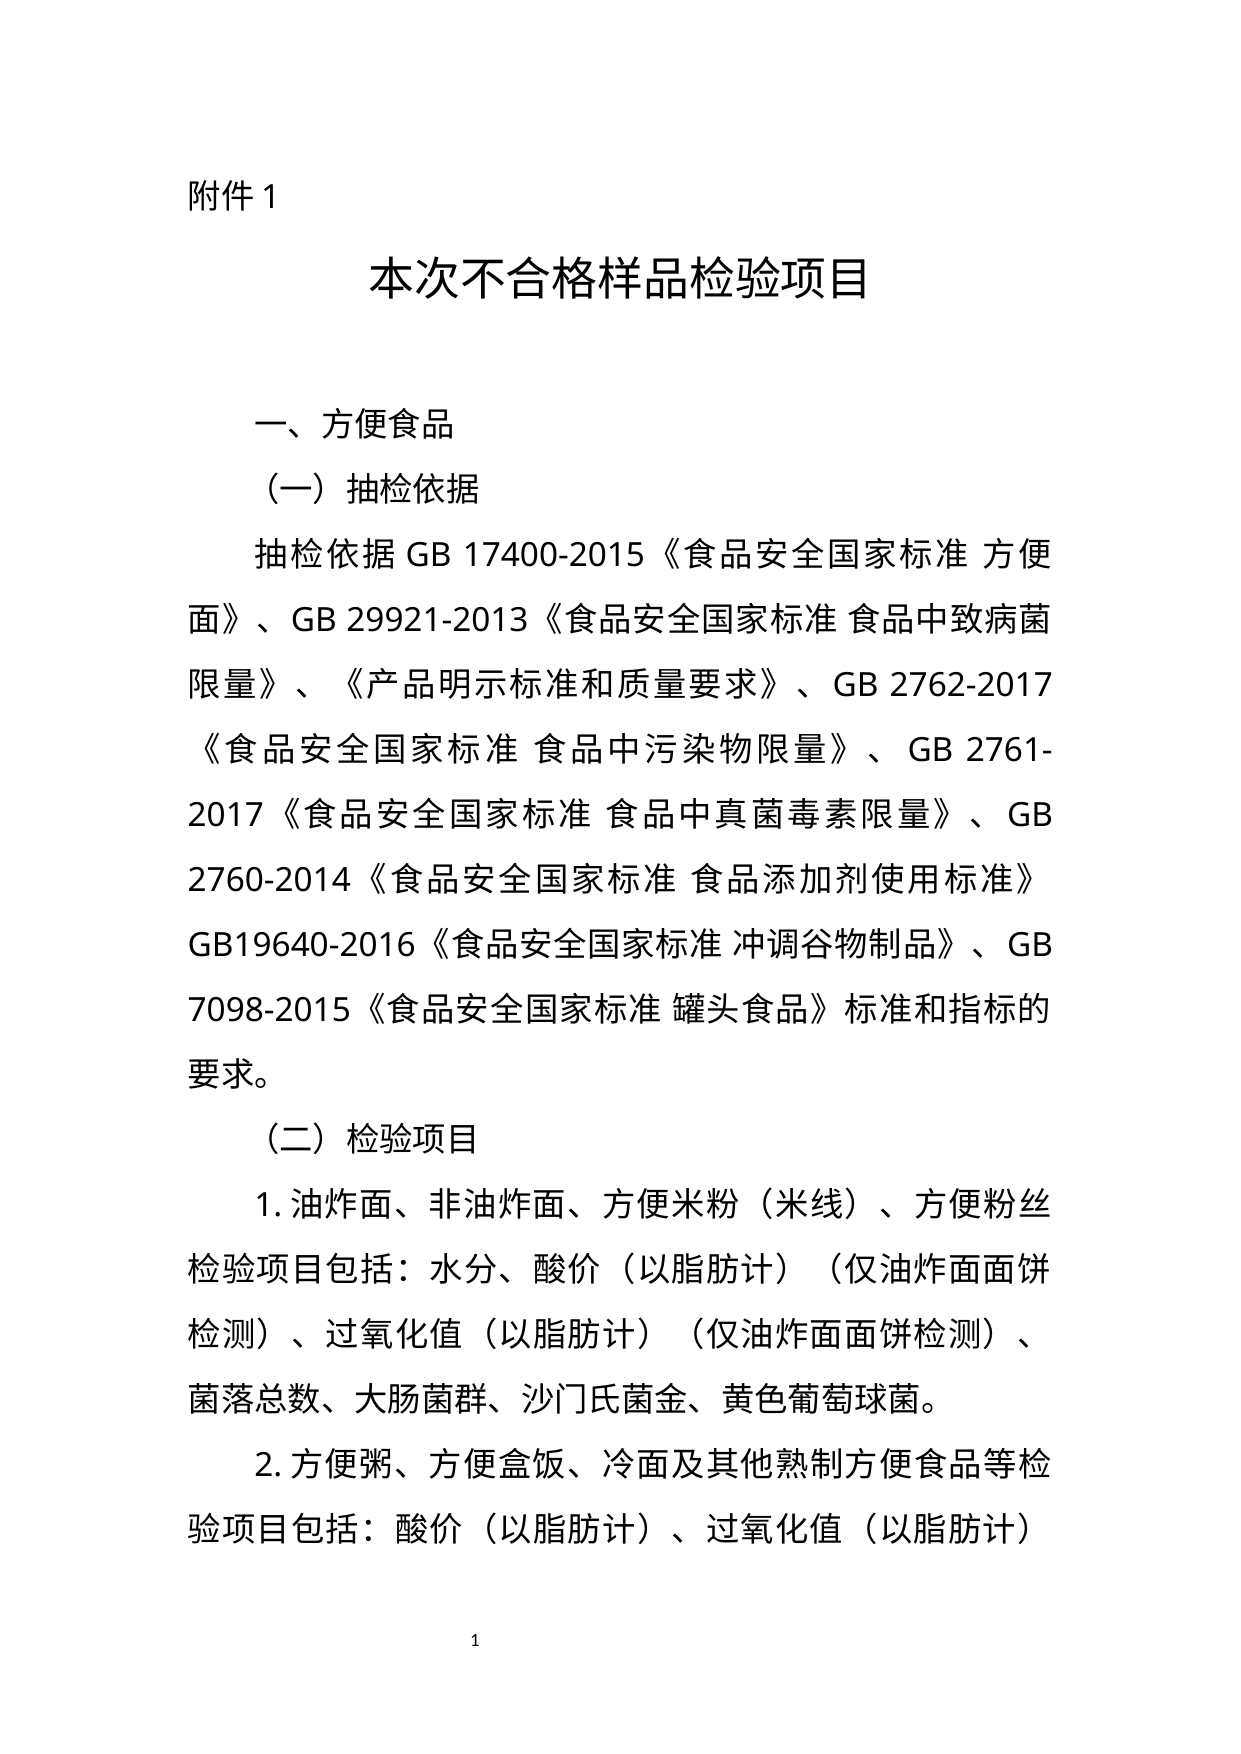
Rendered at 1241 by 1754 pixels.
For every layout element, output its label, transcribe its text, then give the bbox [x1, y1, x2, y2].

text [187, 1429, 1053, 1559]
text 1. 油炸面、非油炸面、方便米粉（米线）、方便粉丝检验项目包括：水分、酸价（以脂肪计）（仅油炸面面饼检测）、过氧化值（以脂肪计）（仅油炸面面饼检测）、菌落总数、大肠菌群、沙门氏菌金、黄色葡萄球菌。 [187, 1169, 1053, 1429]
text 一、方便食品 [187, 389, 1053, 454]
text 本次不合格样品检验项目 [187, 227, 1053, 324]
text 附件1 [187, 162, 1053, 227]
text 抽检依据GB 17400-2015《食品安全国家标准 方便面》、GB 29921-2013《食品安全国家标准 食品中致病菌限量》、《产品明示标准和质量要求》、GB 2762-2017《食品安全国家标准 食品中污染物限量》、GB 2761-2017《食品安全国家标准 食品中真菌毒素限量》、GB 2760-2014《食品安全国家标准 食品添加剂使用标准》、GB19640-2016《食品安全国家标准 冲调谷物制品》、GB 7098-2015《食品安全国家标准 罐头食品》标准和指标的要求。 [187, 519, 1053, 1104]
text （二）检验项目 [187, 1104, 1053, 1169]
text （一）抽检依据 [187, 454, 1053, 519]
